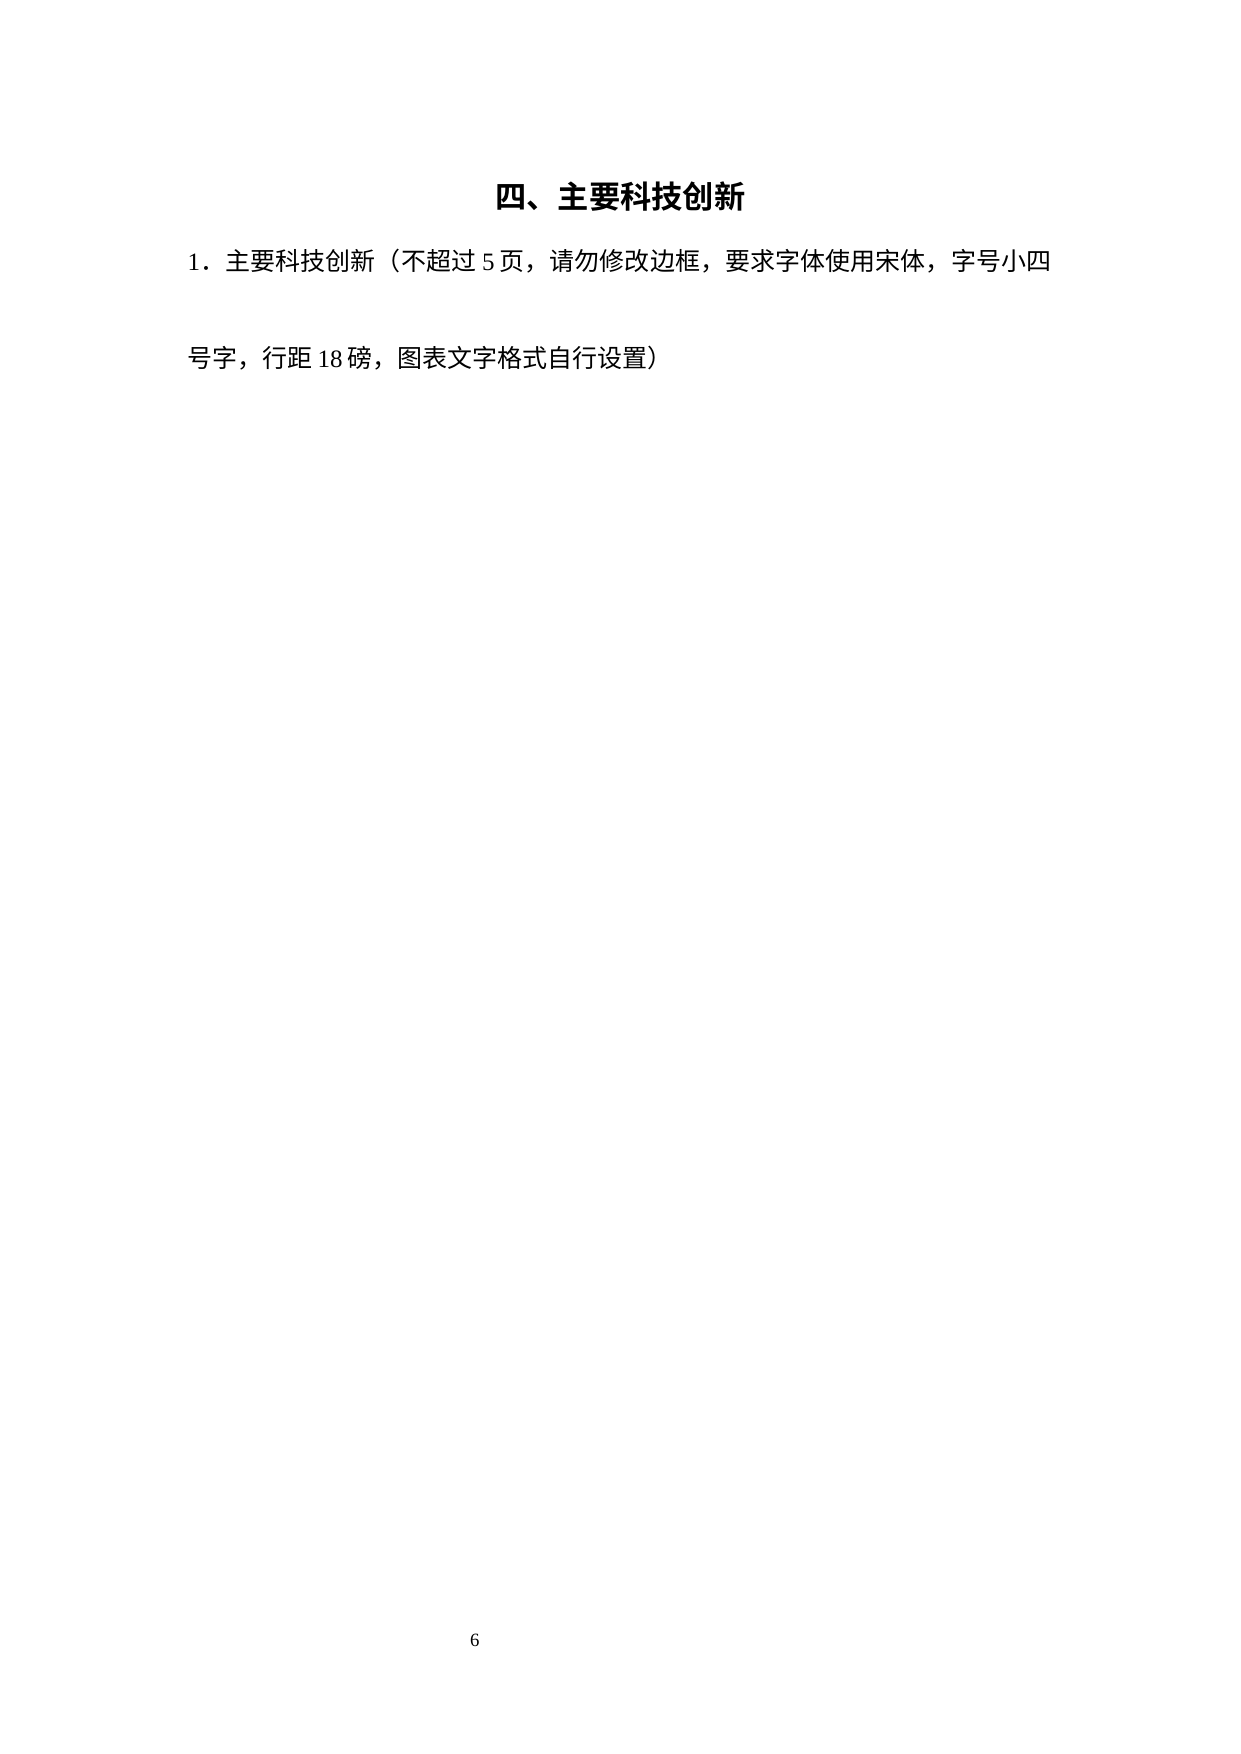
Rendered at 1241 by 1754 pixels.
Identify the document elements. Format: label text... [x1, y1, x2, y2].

text 四、主要科技创新 [187, 162, 1053, 227]
text 1．主要科技创新（不超过5页，请勿修改边框，要求字体使用宋体，字号小四号字，行距18磅，图表文字格式自行设置） [187, 227, 1053, 389]
